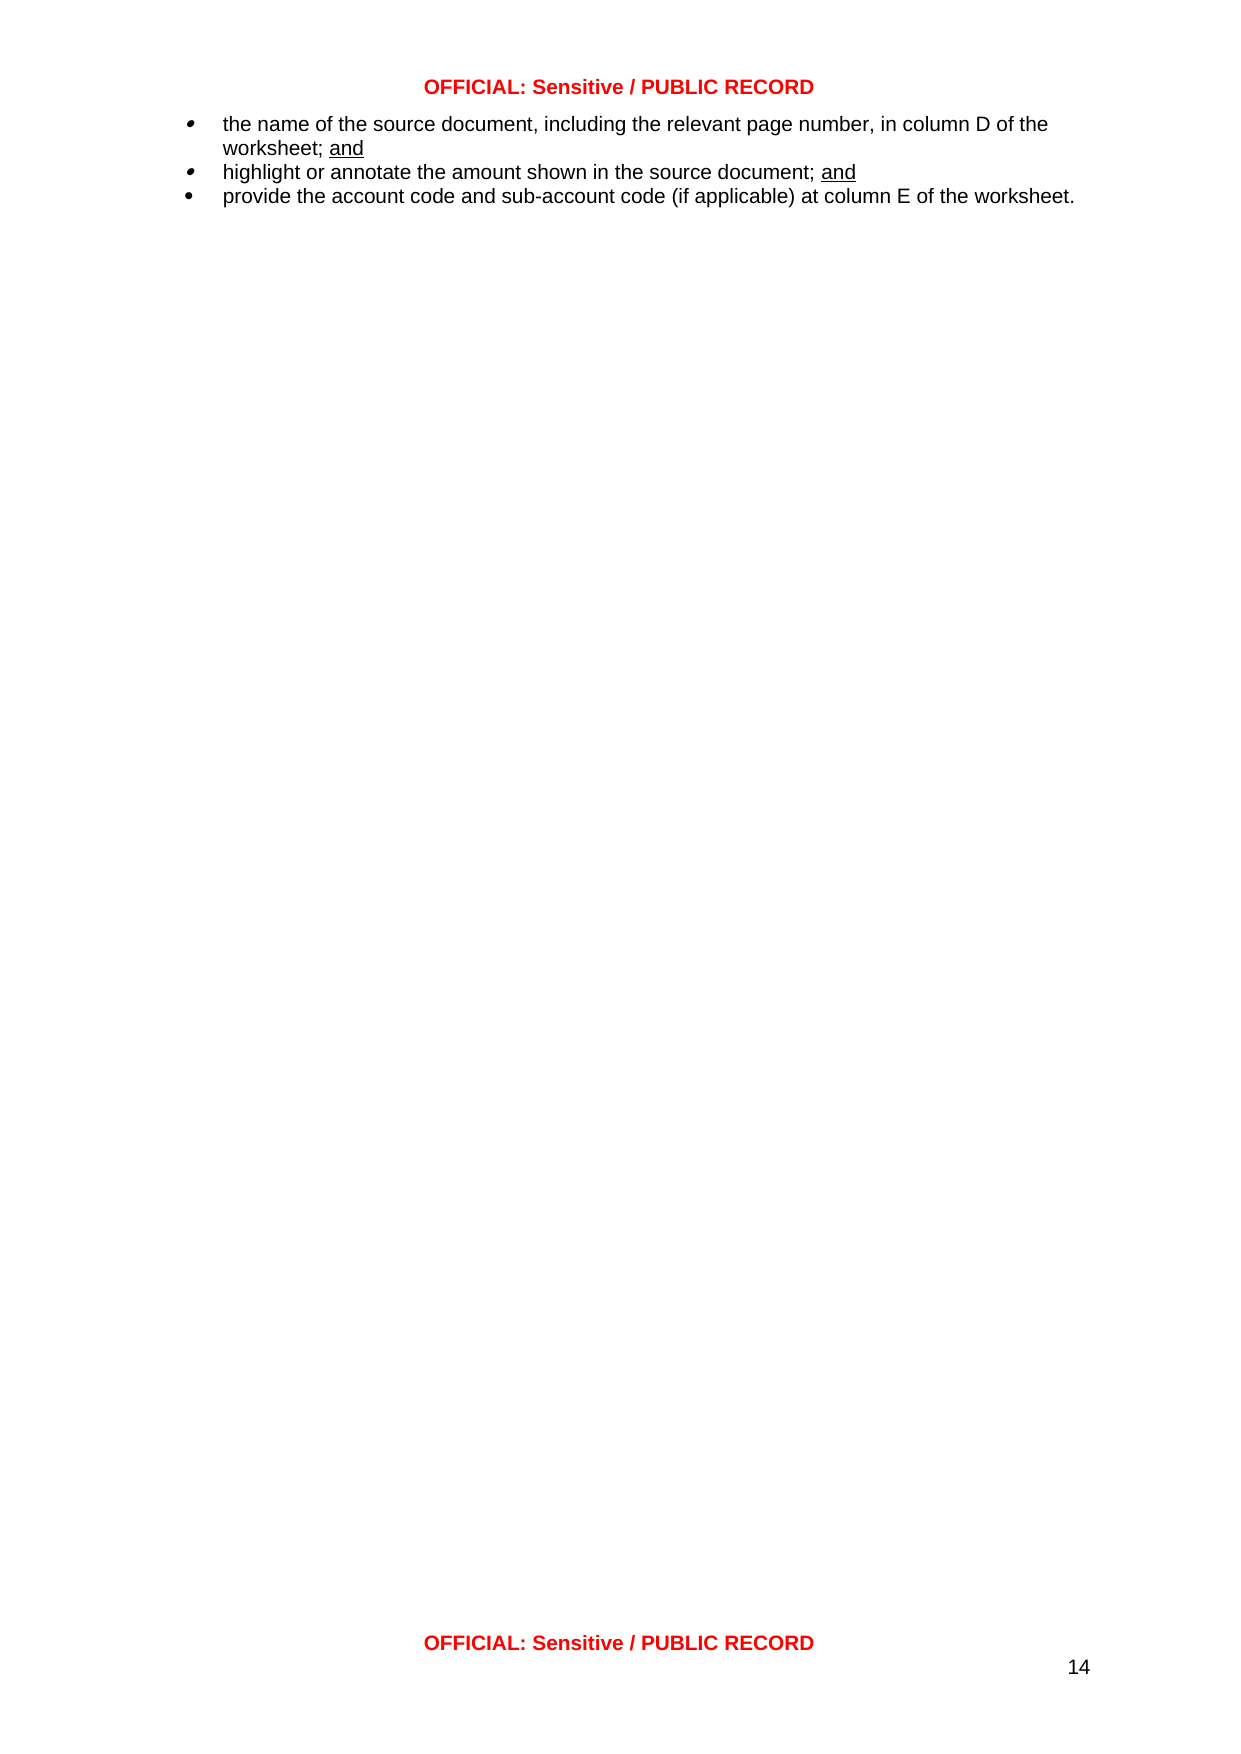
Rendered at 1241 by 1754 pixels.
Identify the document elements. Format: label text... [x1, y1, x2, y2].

list highlight or annotate the amount shown in the source document; and [185, 159, 1090, 183]
list the name of the source document, including the relevant page number, in column D of the worksheet; and [185, 111, 1090, 159]
list provide the account code and sub-account code (if applicable) at column E of the worksheet. [185, 183, 1090, 208]
